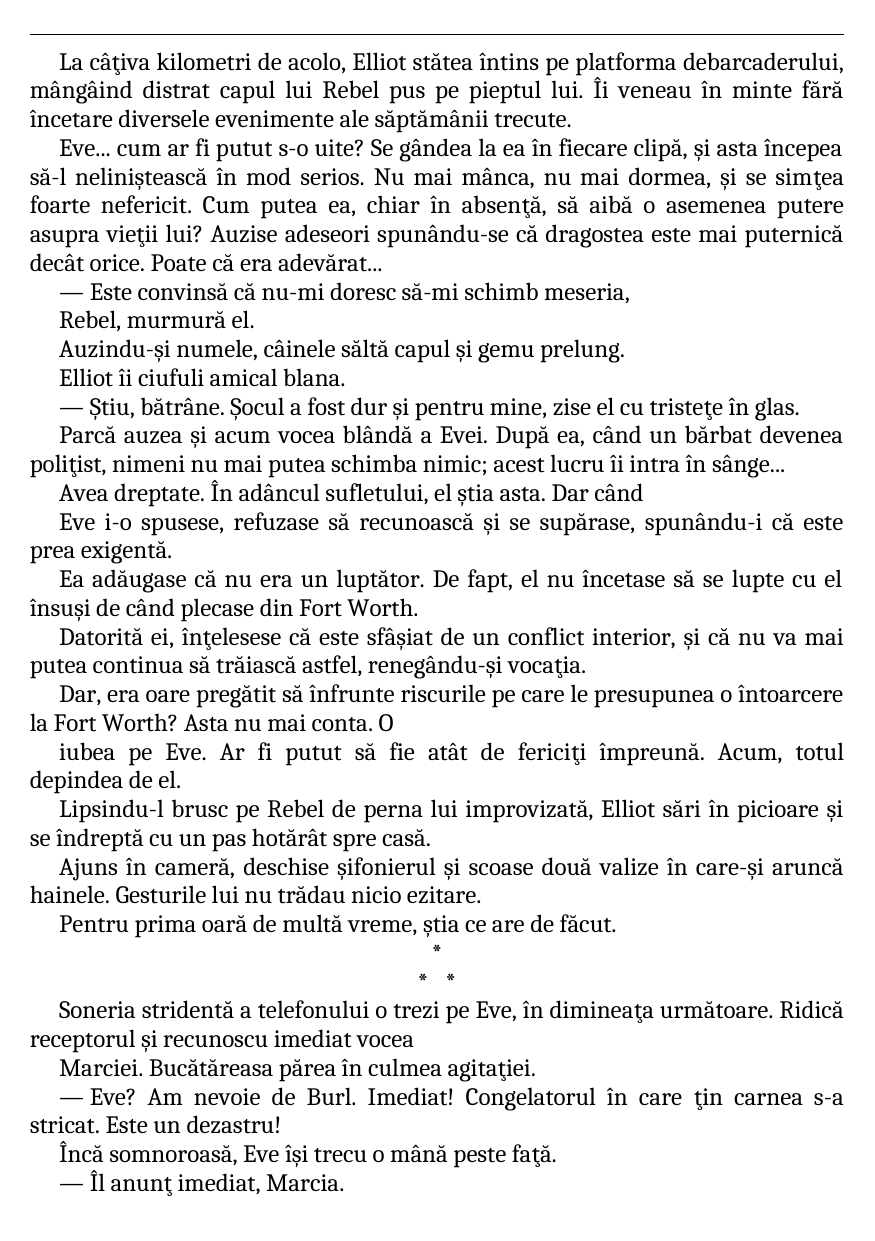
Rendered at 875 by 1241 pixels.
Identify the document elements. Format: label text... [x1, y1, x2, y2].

text Eve i-o spusese, refuzase să recunoască şi se supărase, spunându-i că este prea exigentă. [29, 508, 844, 565]
text Eve... cum ar fi putut s-o uite? Se gândea la ea în fiecare clipă, şi asta începea să-l neliniştească în mod serios. Nu mai mânca, nu mai dormea, şi se simţea foarte nefericit. Cum putea ea, chiar în absenţă, să aibă o asemenea putere asupra vieţii lui? Auzise adeseori spunându-se că dragostea este mai puternică decât orice. Poate că era adevărat... [29, 134, 844, 278]
text Ajuns în cameră, deschise şifonierul şi scoase două valize în care-şi aruncă hainele. Gesturile lui nu trădau nicio ezitare. [29, 853, 844, 910]
text — Ştiu, bătrâne. Şocul a fost dur şi pentru mine, zise el cu tristeţe în glas. [29, 393, 844, 421]
text — Îl anunţ imediat, Marcia. [29, 1169, 844, 1198]
text — Eve? Am nevoie de Burl. Imediat! Congelatorul în care ţin carnea s-a stricat. Este un dezastru! [29, 1083, 844, 1140]
text Pentru prima oară de multă vreme, ştia ce are de făcut. [29, 910, 844, 939]
text * * [29, 968, 844, 996]
text Datorită ei, înţelesese că este sfâşiat de un conflict interior, şi că nu va mai putea continua să trăiască astfel, renegându-şi vocaţia. [29, 623, 844, 680]
text Rebel, murmură el. [29, 306, 844, 335]
text Lipsindu-l brusc pe Rebel de perna lui improvizată, Elliot sări în picioare şi se îndreptă cu un pas hotărât spre casă. [29, 795, 844, 853]
text Ea adăugase că nu era un luptător. De fapt, el nu încetase să se lupte cu el însuşi de când plecase din Fort Worth. [29, 565, 844, 623]
text Marciei. Bucătăreasa părea în culmea agitaţiei. [29, 1054, 844, 1083]
text Parcă auzea şi acum vocea blândă a Evei. După ea, când un bărbat devenea poliţist, nimeni nu mai putea schimba nimic; acest lucru îi intra în sânge... [29, 421, 844, 479]
text Auzindu-şi numele, câinele săltă capul şi gemu prelung. [29, 335, 844, 364]
text Încă somnoroasă, Eve îşi trecu o mână peste faţă. [29, 1140, 844, 1169]
text Soneria stridentă a telefonului o trezi pe Eve, în dimineaţa următoare. Ridică receptorul şi recunoscu imediat vocea [29, 996, 844, 1054]
text Elliot îi ciufuli amical blana. [29, 364, 844, 393]
text — Este convinsă că nu-mi doresc să-mi schimb meseria, [29, 278, 844, 306]
text La câţiva kilometri de acolo, Elliot stătea întins pe platforma debarcaderului, mângâind distrat capul lui Rebel pus pe pieptul lui. Îi veneau în minte fără încetare diversele evenimente ale săptămânii trecute. [29, 48, 844, 134]
text Avea dreptate. În adâncul sufletului, el ştia asta. Dar când [29, 479, 844, 508]
text * [29, 939, 844, 968]
text iubea pe Eve. Ar fi putut să fie atât de fericiţi împreună. Acum, totul depindea de el. [29, 738, 844, 795]
text Dar, era oare pregătit să înfrunte riscurile pe care le presupunea o întoarcere la Fort Worth? Asta nu mai conta. O [29, 680, 844, 738]
